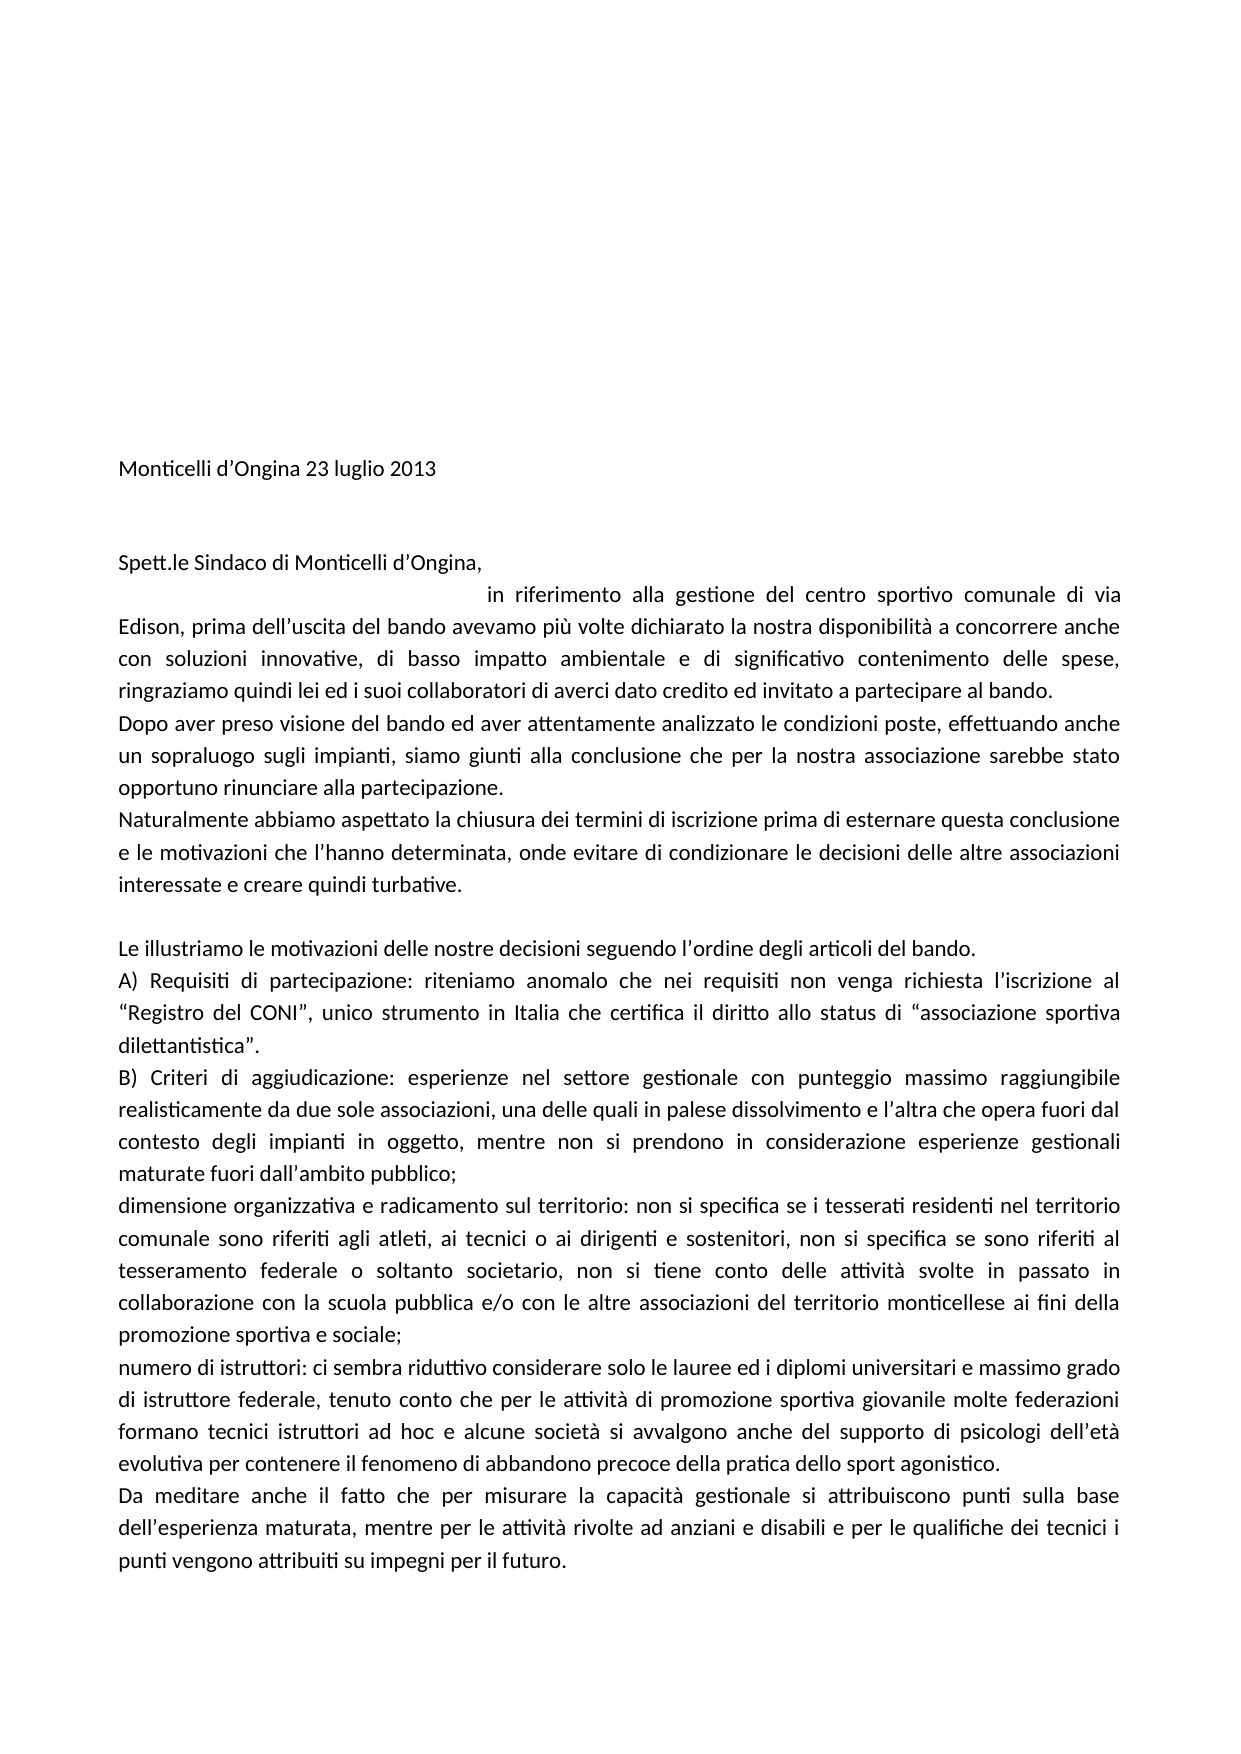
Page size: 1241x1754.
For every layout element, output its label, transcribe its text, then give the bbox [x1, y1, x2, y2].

text Spett.le Sindaco di Monticelli d’Ongina, [118, 548, 1122, 576]
text numero di istruttori: ci sembra riduttivo considerare solo le lauree ed i diplomi universitari e massimo grado di istruttore federale, tenuto conto che per le attività di promozione sportiva giovanile molte federazioni formano tecnici istruttori ad hoc e alcune società si avvalgono anche del supporto di psicologi dell’età evolutiva per contenere il fenomeno di abbandono precoce della pratica dello sport agonistico. [118, 1353, 1122, 1477]
text dimensione organizzativa e radicamento sul territorio: non si specifica se i tesserati residenti nel territorio comunale sono riferiti agli atleti, ai tecnici o ai dirigenti e sostenitori, non si specifica se sono riferiti al tesseramento federale o soltanto societario, non si tiene conto delle attività svolte in passato in collaborazione con la scuola pubblica e/o con le altre associazioni del territorio monticellese ai fini della promozione sportiva e sociale; [118, 1192, 1122, 1348]
text Le illustriamo le motivazioni delle nostre decisioni seguendo l’ordine degli articoli del bando. [118, 934, 1122, 962]
text B) Criteri di aggiudicazione: esperienze nel settore gestionale con punteggio massimo raggiungibile realisticamente da due sole associazioni, una delle quali in palese dissolvimento e l’altra che opera fuori dal contesto degli impianti in oggetto, mentre non si prendono in considerazione esperienze gestionali maturate fuori dall’ambito pubblico; [118, 1063, 1122, 1187]
text Dopo aver preso visione del bando ed aver attentamente analizzato le condizioni poste, effettuando anche un sopraluogo sugli impianti, siamo giunti alla conclusione che per la nostra associazione sarebbe stato opportuno rinunciare alla partecipazione. [118, 709, 1122, 801]
text Da meditare anche il fatto che per misurare la capacità gestionale si attribuiscono punti sulla base dell’esperienza maturata, mentre per le attività rivolte ad anziani e disabili e per le qualifiche dei tecnici i punti vengono attribuiti su impegni per il futuro. [118, 1481, 1122, 1574]
text Monticelli d’Ongina 23 luglio 2013 [118, 454, 1122, 482]
text A) Requisiti di partecipazione: riteniamo anomalo che nei requisiti non venga richiesta l’iscrizione al “Registro del CONI”, unico strumento in Italia che certifica il diritto allo status di “associazione sportiva dilettantistica”. [118, 966, 1122, 1059]
text Naturalmente abbiamo aspettato la chiusura dei termini di iscrizione prima di esternare questa conclusione e le motivazioni che l’hanno determinata, onde evitare di condizionare le decisioni delle altre associazioni interessate e creare quindi turbative. [118, 805, 1122, 898]
text in riferimento alla gestione del centro sportivo comunale di via Edison, prima dell’uscita del bando avevamo più volte dichiarato la nostra disponibilità a concorrere anche con soluzioni innovative, di basso impatto ambientale e di significativo contenimento delle spese, ringraziamo quindi lei ed i suoi collaboratori di averci dato credito ed invitato a partecipare al bando. [118, 580, 1122, 705]
